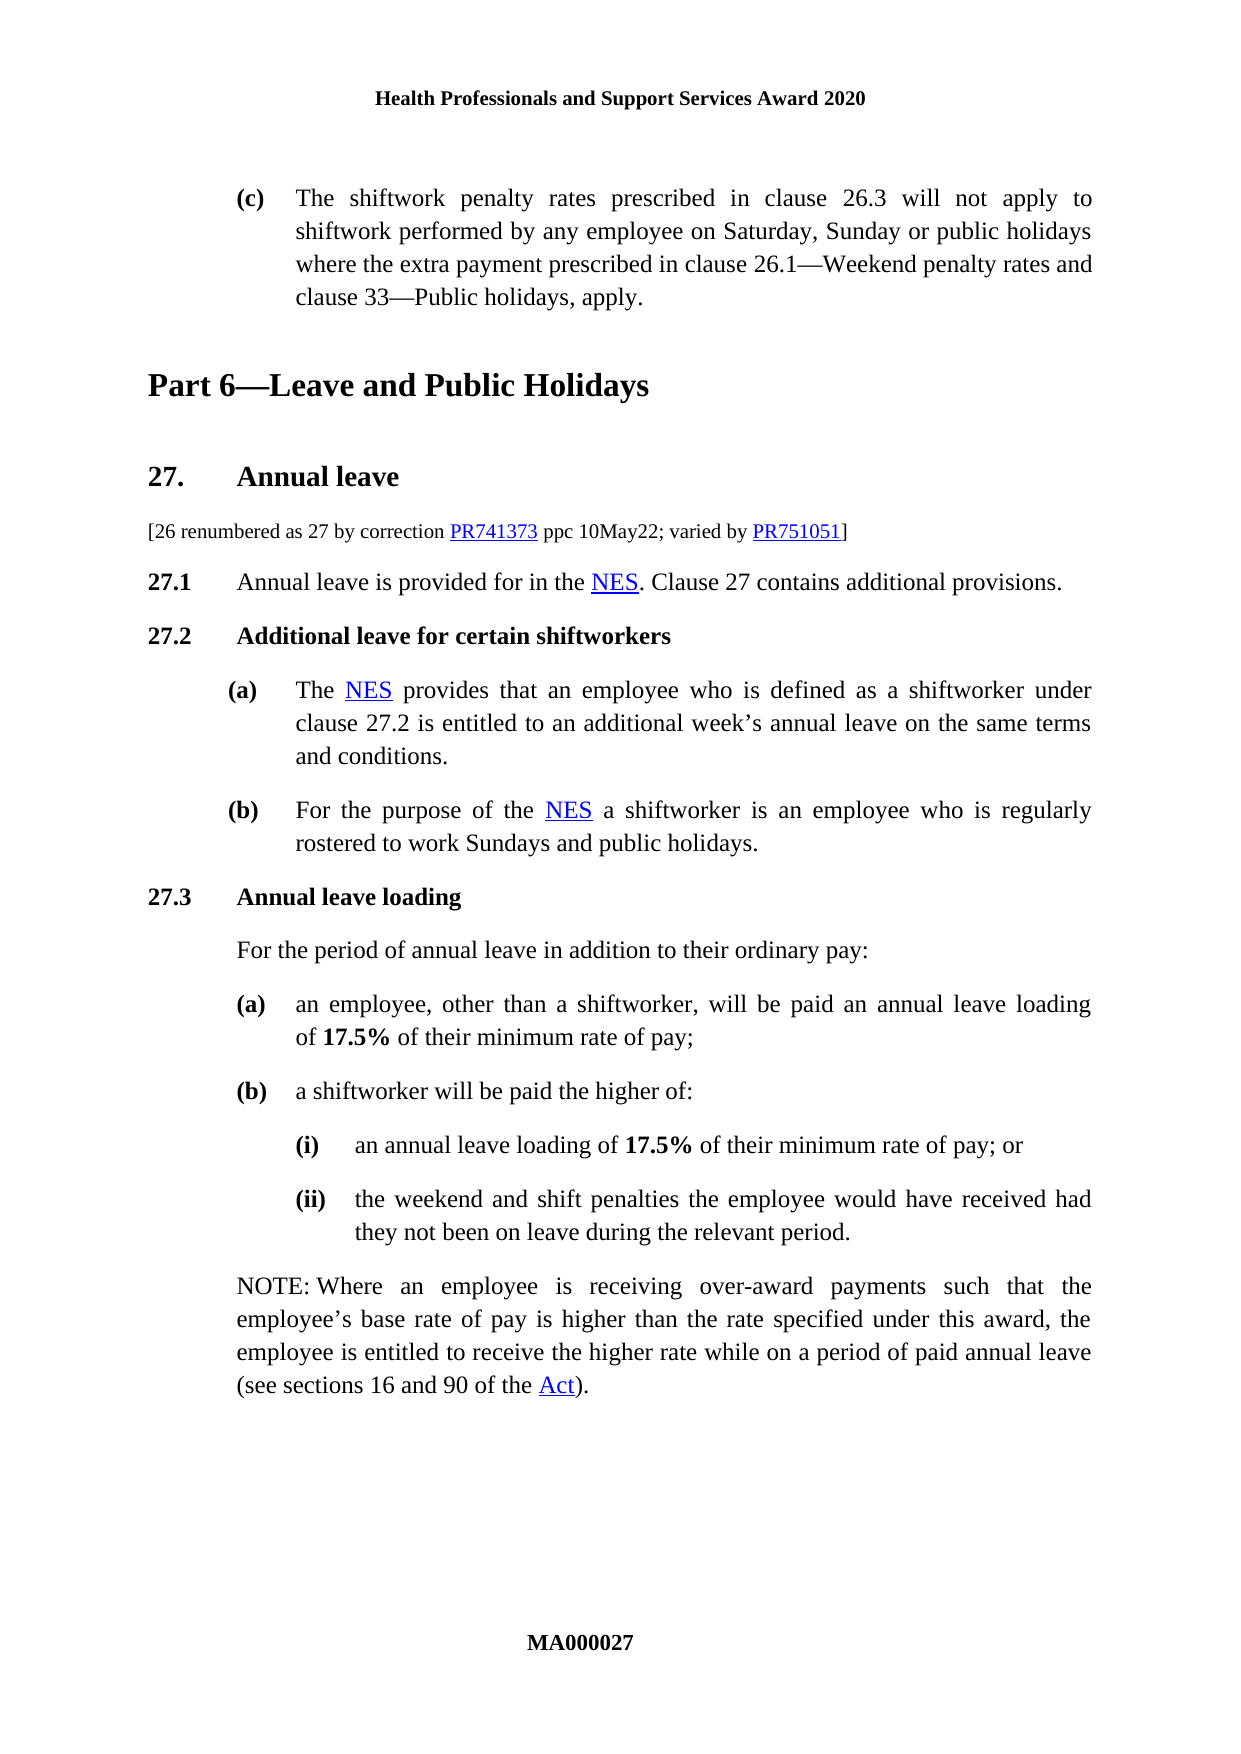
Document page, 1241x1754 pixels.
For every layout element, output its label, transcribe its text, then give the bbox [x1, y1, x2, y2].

text the weekend and shift penalties the employee would have received had they not been on leave during the relevant period. [295, 1184, 1092, 1246]
subtitle Leave and Public Holidays [148, 365, 1092, 404]
text Additional leave for certain shiftworkers [148, 621, 1092, 650]
text [26 renumbered as 27 by correction PR741373 ppc 10May22; varied by PR751051] [148, 519, 1092, 543]
text For the period of annual leave in addition to their ordinary pay: [236, 936, 1092, 964]
text NOTE: Where an employee is receiving over-award payments such that the employee’s base rate of pay is higher than the rate specified under this award, the employee is entitled to receive the higher rate while on a period of paid annual leave (see sections 16 and 90 of the Act). [236, 1271, 1092, 1399]
text a shiftworker will be paid the higher of: [236, 1076, 1092, 1105]
text an employee, other than a shiftworker, will be paid an annual leave loading of 17.5% of their minimum rate of pay; [236, 989, 1092, 1051]
text an annual leave loading of 17.5% of their minimum rate of pay; or [295, 1130, 1092, 1159]
text (a) The NES provides that an employee who is defined as a shiftworker under clause 27.2 is entitled to an additional week’s annual leave on the same terms and conditions. [228, 675, 1092, 770]
text Annual leave loading [148, 882, 1092, 910]
text (b) For the purpose of the NES a shiftworker is an employee who is regularly rostered to work Sundays and public holidays. [228, 795, 1092, 857]
text The shiftwork penalty rates prescribed in clause 26.3 will not apply to shiftwork performed by any employee on Saturday, Sunday or public holidays where the extra payment prescribed in clause 26.1—Weekend penalty rates and clause 33—Public holidays, apply. [236, 183, 1092, 311]
text Annual leave [148, 459, 1092, 493]
text Annual leave is provided for in the NES. Clause 27 contains additional provisions. [148, 567, 1092, 596]
